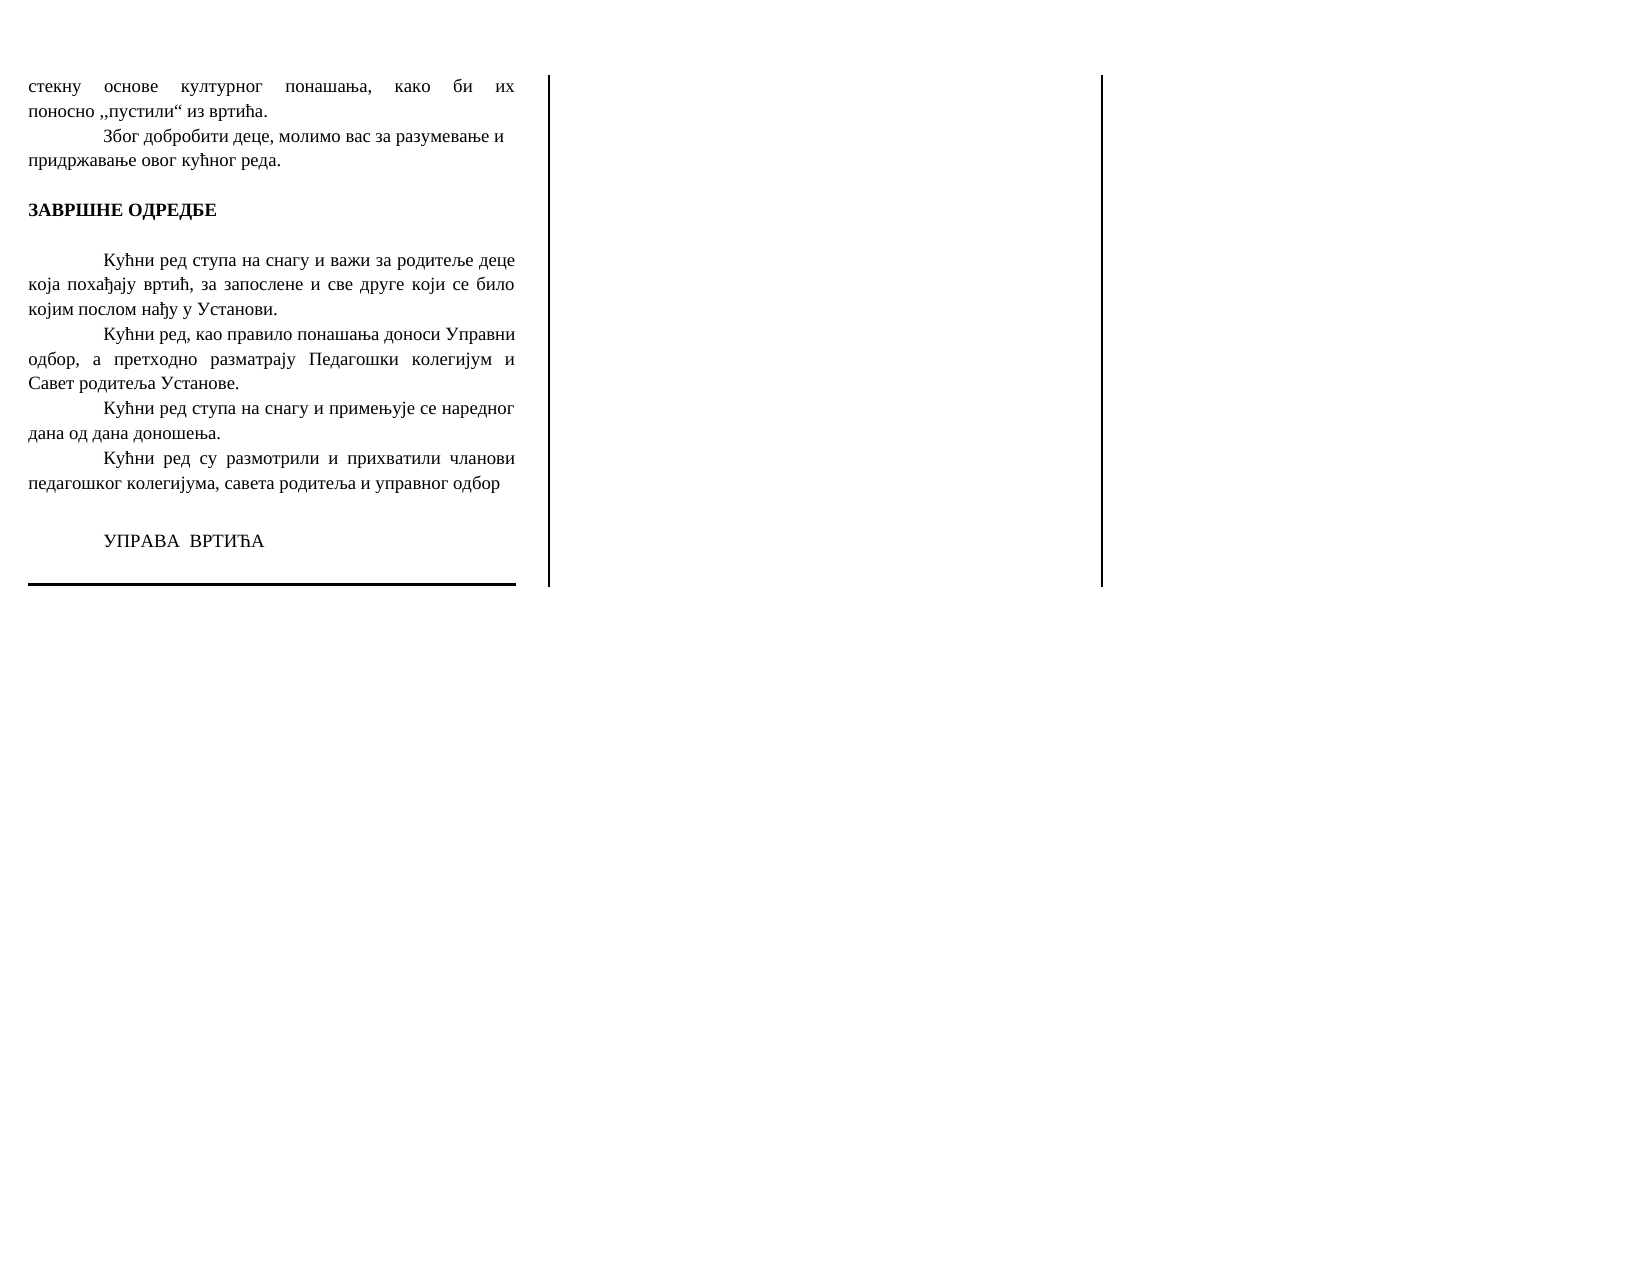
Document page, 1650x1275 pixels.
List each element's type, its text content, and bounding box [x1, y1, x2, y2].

text Кућни ред ступа на снагу и примењује се наредног дана од дана доношења. [28, 397, 516, 444]
text ЗАВРШНЕ ОДРЕДБЕ [28, 199, 516, 221]
text Кућни ред ступа на снагу и важи за родитеље деце која похађају вртић, за запослене и све друге који се било којим послом нађу у Установи. [28, 248, 516, 320]
text Кућни ред су размотрили и прихватили чланови педагошког колегијума, савета родитеља и управног одбор [28, 447, 516, 493]
text Због добробити деце, молимо вас за разумевање и придржавање овог кућног реда. [28, 124, 516, 171]
text Кућни ред, као правило понашања доноси Управни одбор, а претходно разматрају Педагошки колегијум и Савет родитеља Установе. [28, 323, 516, 394]
text УПРАВА ВРТИЋА [28, 529, 516, 551]
